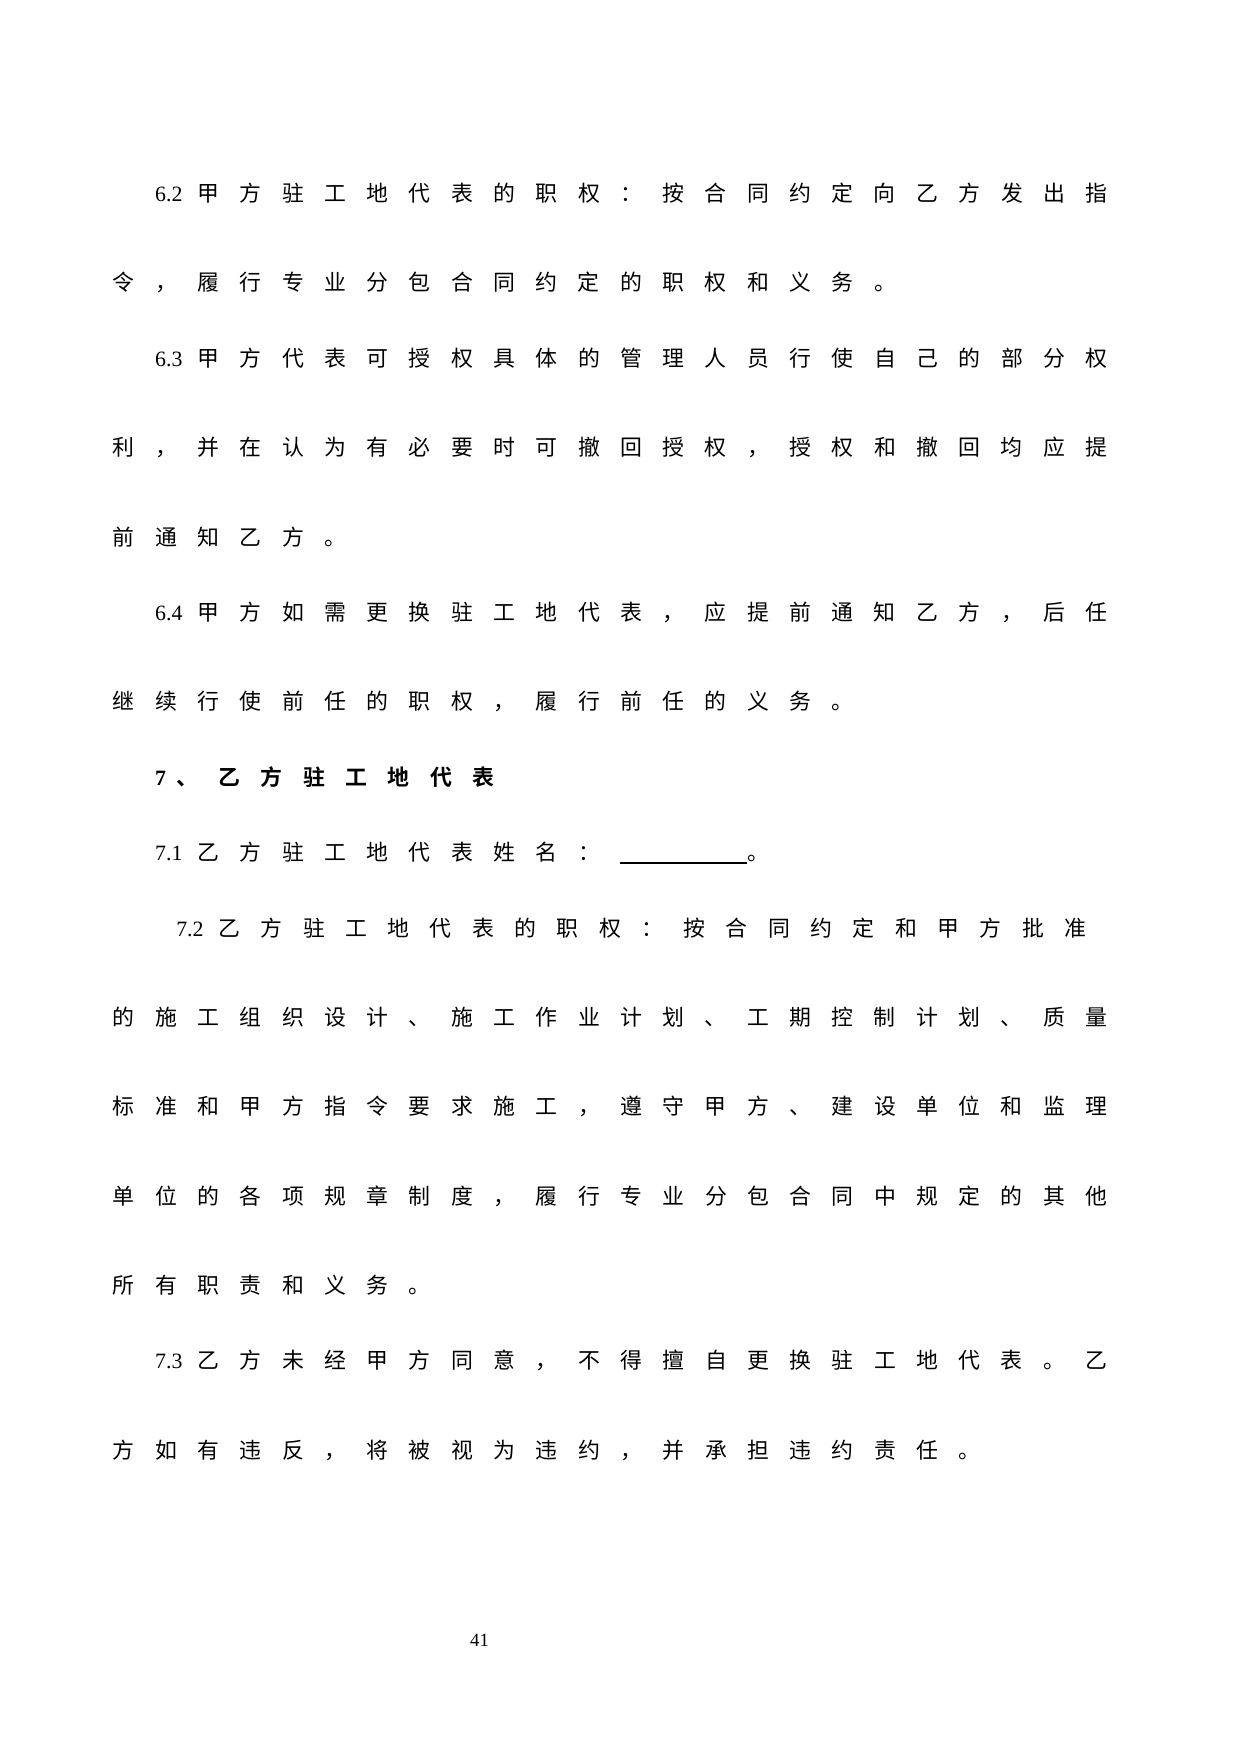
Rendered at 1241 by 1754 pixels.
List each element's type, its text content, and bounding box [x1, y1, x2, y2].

text 7.3乙方未经甲方同意，不得擅自更换驻工地代表。乙方如有违反，将被视为违约，并承担违约责任。 [112, 1329, 1128, 1478]
text 6.4甲方如需更换驻工地代表，应提前通知乙方，后任继续行使前任的职权，履行前任的义务。 [112, 581, 1128, 730]
text 6.2甲方驻工地代表的职权：按合同约定向乙方发出指令，履行专业分包合同约定的职权和义务。 [112, 162, 1128, 311]
text 7.1乙方驻工地代表姓名： 。 [112, 821, 1128, 881]
text 6.3甲方代表可授权具体的管理人员行使自己的部分权利，并在认为有必要时可撤回授权，授权和撤回均应提前通知乙方。 [112, 327, 1128, 565]
text 7.2乙方驻工地代表的职权：按合同约定和甲方批准的施工组织设计、施工作业计划、工期控制计划、质量标准和甲方指令要求施工，遵守甲方、建设单位和监理单位的各项规章制度，履行专业分包合同中规定的其他所有职责和义务。 [113, 897, 1128, 1314]
text 7、乙方驻工地代表 [112, 746, 1128, 805]
